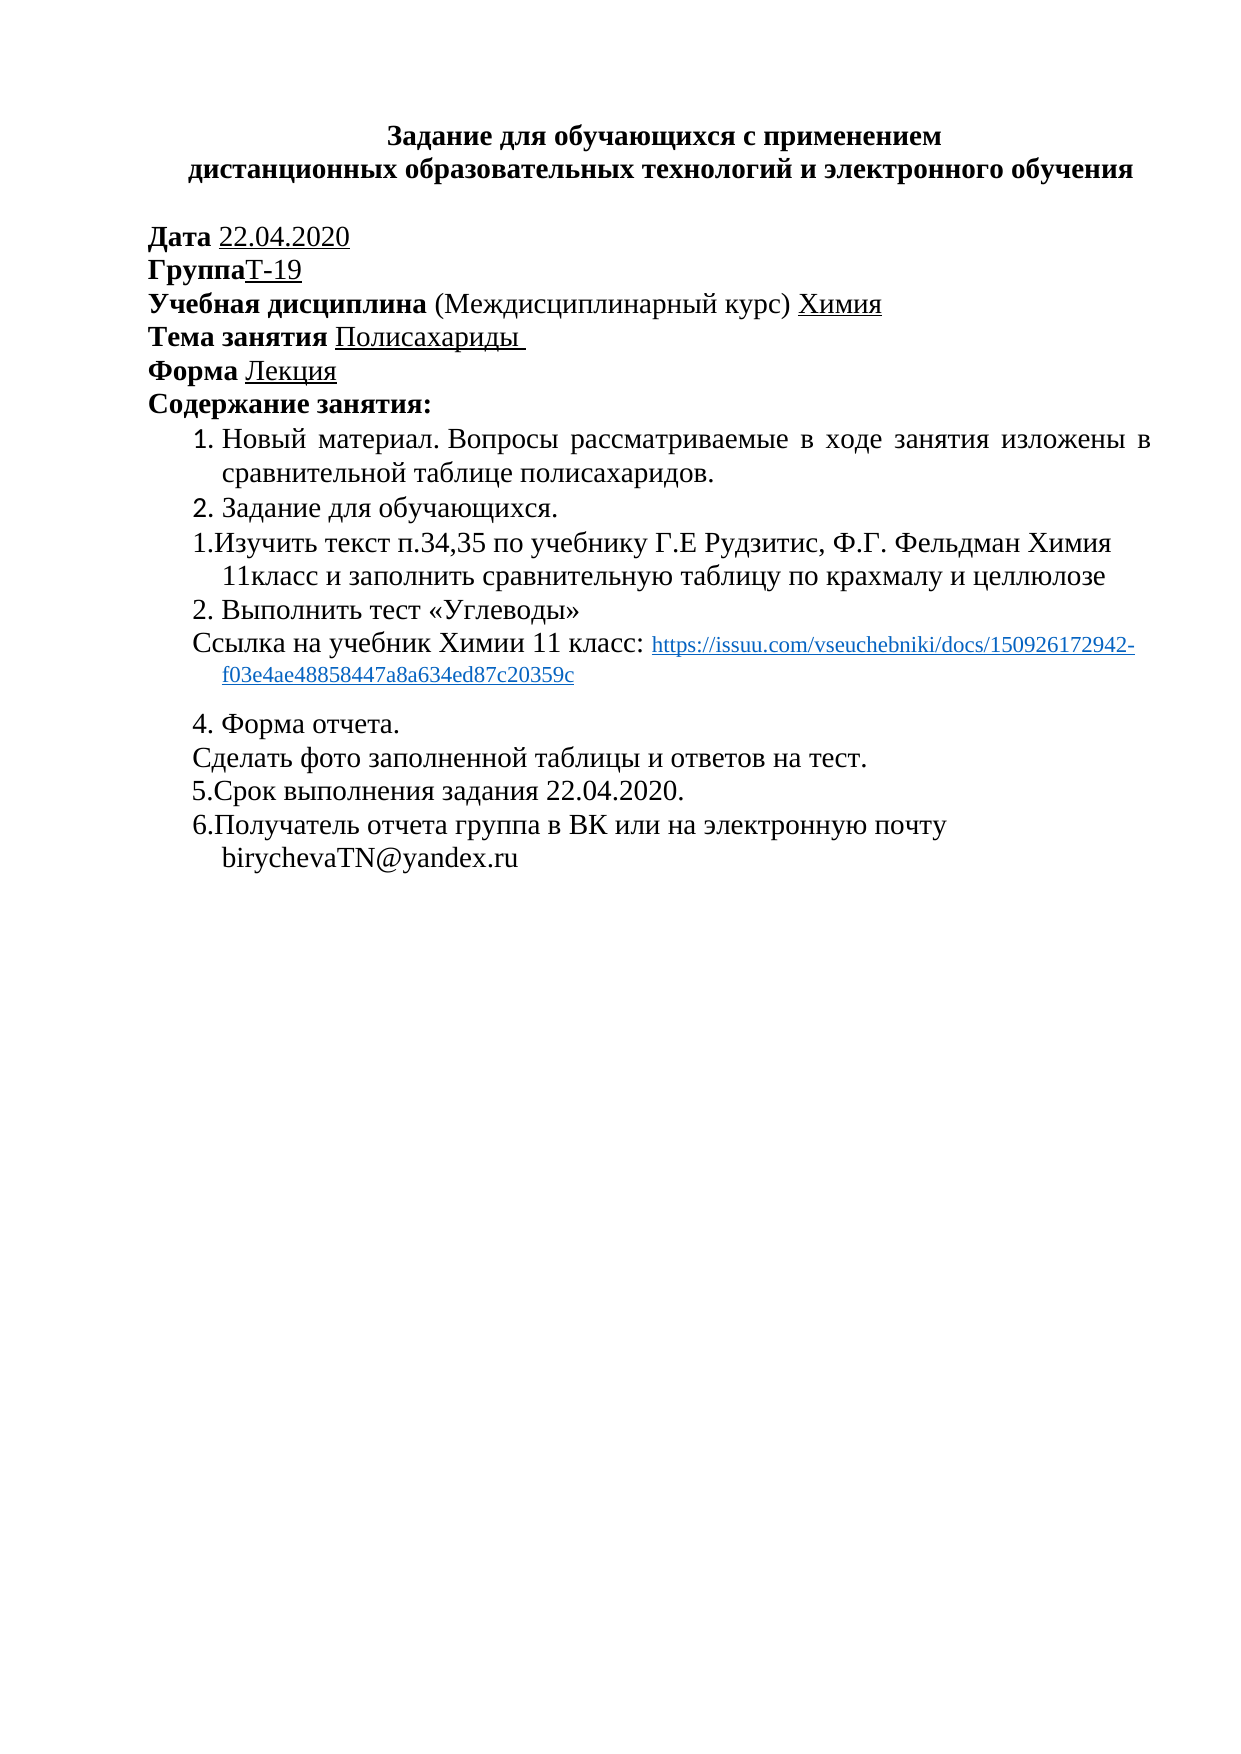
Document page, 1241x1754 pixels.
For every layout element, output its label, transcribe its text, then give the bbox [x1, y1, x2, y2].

text 1.Изучить текст п.34,35 по учебнику Г.Е Рудзитис, Ф.Г. Фельдман Химия 11класс и заполнить сравнительную таблицу по крахмалу и целлюлозе [192, 525, 1152, 592]
text ГруппаТ-19 [148, 252, 1152, 286]
text 2. Выполнить тест «Углеводы» [192, 592, 1152, 625]
text Сделать фото заполненной таблицы и ответов на тест. [192, 740, 1152, 773]
text 5.Срок выполнения задания 22.04.2020. [148, 773, 1152, 807]
text Учебная дисциплина (Междисциплинарный курс) Химия [148, 286, 1152, 319]
text 6.Получатель отчета группа в ВК или на электронную почту birychevaTN@yandex.ru [192, 807, 1152, 874]
text Содержание занятия: [148, 386, 1152, 420]
text Тема занятия Полисахариды [148, 319, 1152, 353]
list Задание для обучающихся. [192, 489, 1152, 525]
text Форма Лекция [148, 353, 1152, 386]
text Задание для обучающихся с применением дистанционных образовательных технологий и электронного обучения [177, 118, 1152, 185]
text Ссылка на учебник Химии 11 класс: https://issuu.com/vseuchebniki/docs/150926172942-f03e4ae48858447a8a634ed87c20359c [192, 625, 1152, 687]
text Дата 22.04.2020 [148, 219, 1152, 252]
list Новый материал. Вопросы рассматриваемые в ходе занятия изложены в сравнительной таблице полисахаридов. [192, 420, 1152, 489]
text 4. Форма отчета. [192, 706, 1152, 740]
